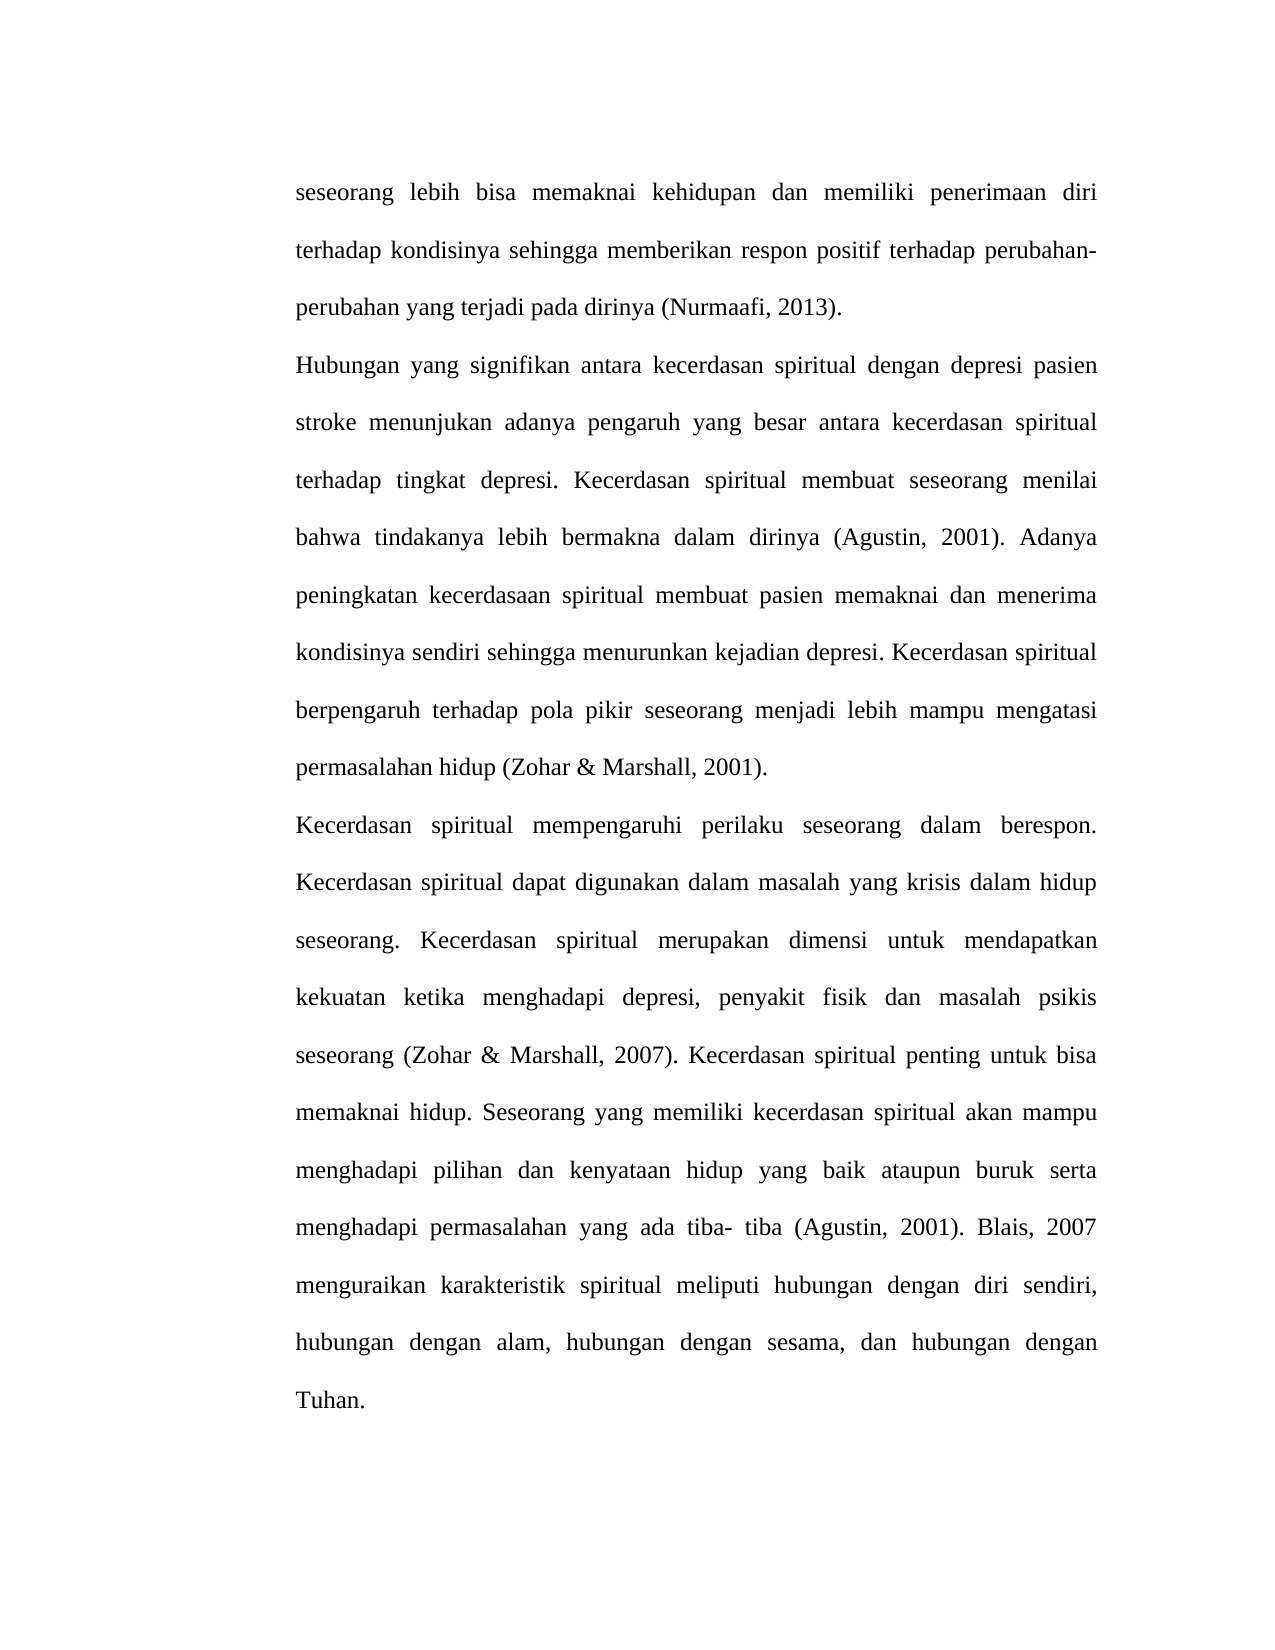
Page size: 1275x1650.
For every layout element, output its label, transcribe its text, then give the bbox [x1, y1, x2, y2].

list Kecerdasan spiritual mempengaruhi perilaku seseorang dalam berespon. Kecerdasan spiritual dapat digunakan dalam masalah yang krisis dalam hidup seseorang. Kecerdasan spiritual merupakan dimensi untuk mendapatkan kekuatan ketika menghadapi depresi, penyakit fisik dan masalah psikis seseorang (Zohar & Marshall, 2007). Kecerdasan spiritual penting untuk bisa memaknai hidup. Seseorang yang memiliki kecerdasan spiritual akan mampu menghadapi pilihan dan kenyataan hidup yang baik ataupun buruk serta menghadapi permasalahan yang ada tiba- tiba (Agustin, 2001). Blais, 2007 menguraikan karakteristik spiritual meliputi hubungan dengan diri sendiri, hubungan dengan alam, hubungan dengan sesama, dan hubungan dengan Tuhan. [295, 810, 1098, 1413]
list Hubungan yang signifikan antara kecerdasan spiritual dengan depresi pasien stroke menunjukan adanya pengaruh yang besar antara kecerdasan spiritual terhadap tingkat depresi. Kecerdasan spiritual membuat seseorang menilai bahwa tindakanya lebih bermakna dalam dirinya (Agustin, 2001). Adanya peningkatan kecerdasaan spiritual membuat pasien memaknai dan menerima kondisinya sendiri sehingga menurunkan kejadian depresi. Kecerdasan spiritual berpengaruh terhadap pola pikir seseorang menjadi lebih mampu mengatasi permasalahan hidup (Zohar & Marshall, 2001). [295, 350, 1098, 781]
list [295, 177, 1098, 321]
